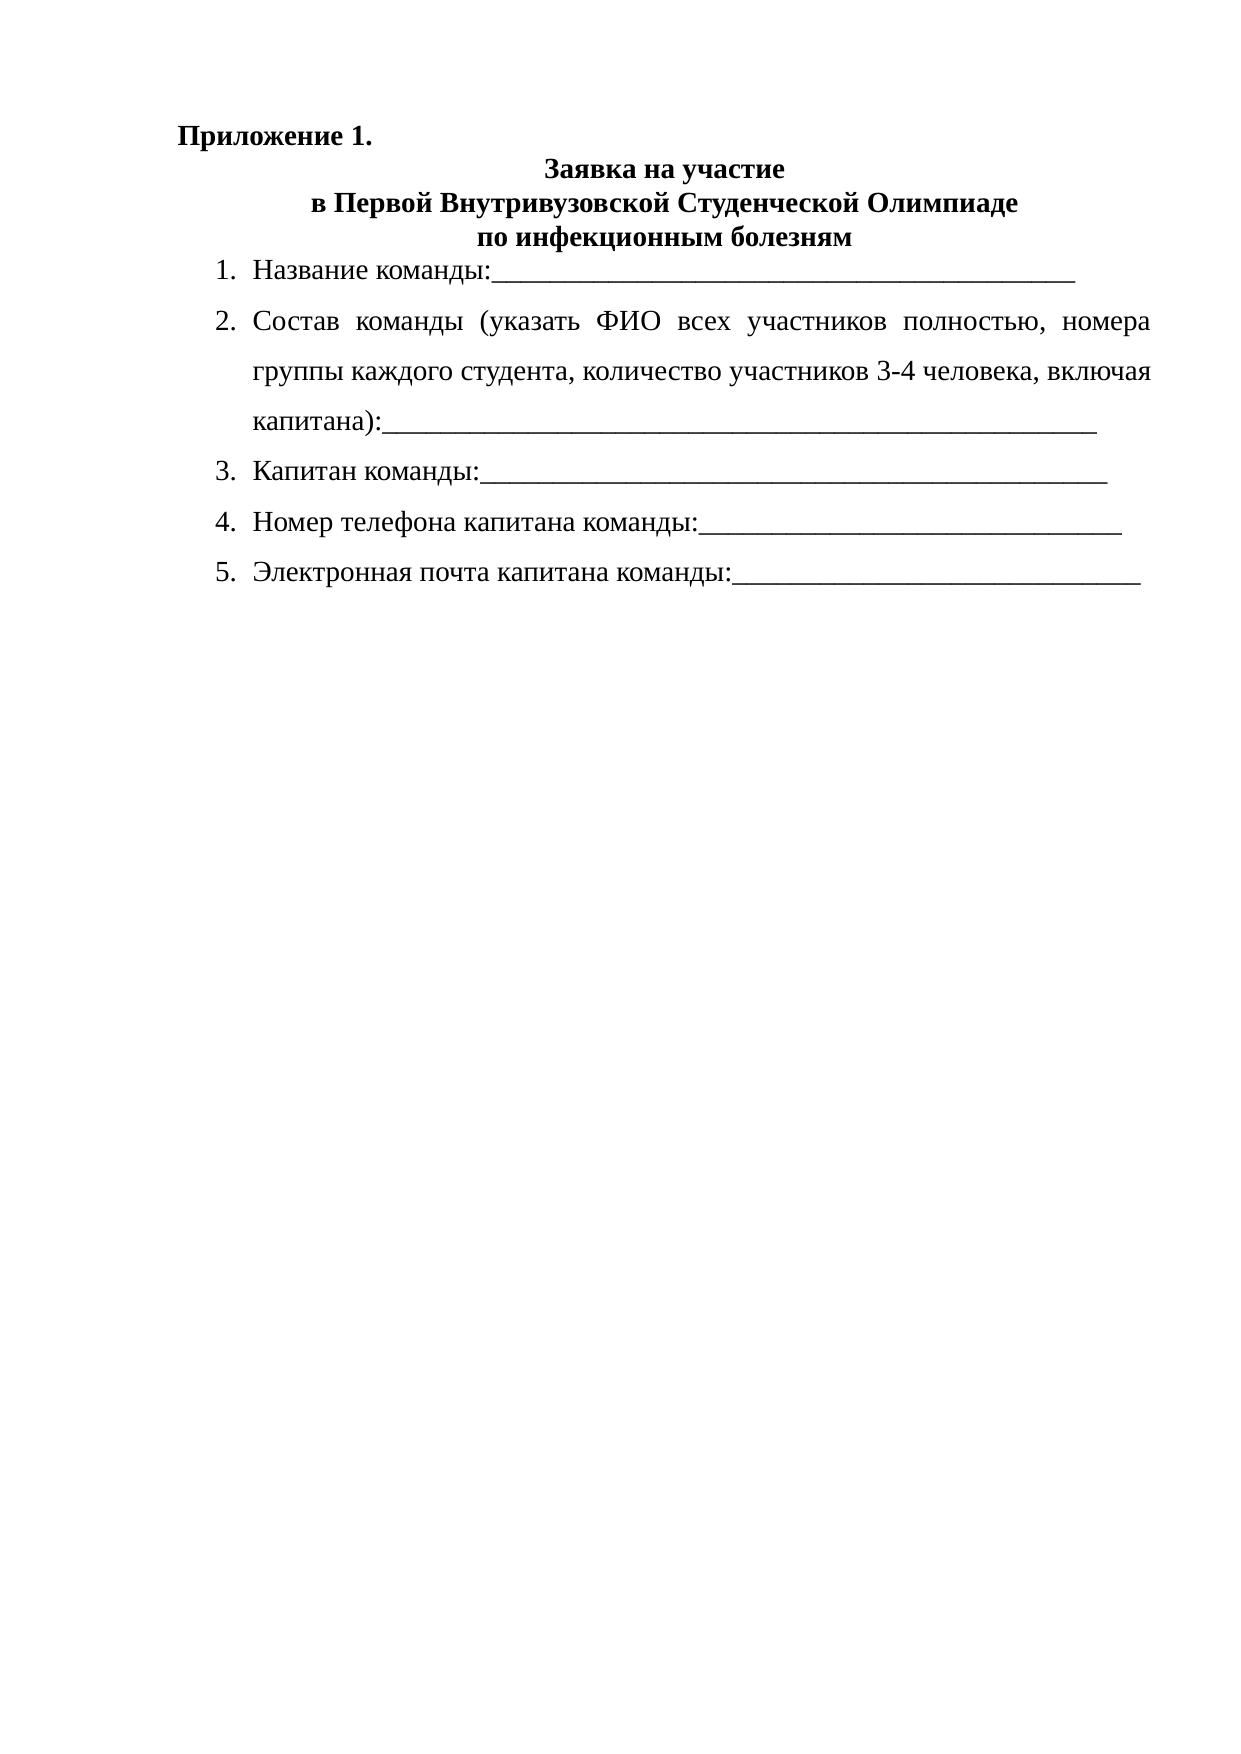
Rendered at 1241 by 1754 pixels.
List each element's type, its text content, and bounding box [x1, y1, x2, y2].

list Электронная почта капитана команды:____________________________ [215, 554, 1152, 588]
list Состав команды (указать ФИО всех участников полностью, номера группы каждого студента, количество участников 3-4 человека, включая капитана):_________________________________________________ [215, 303, 1152, 437]
list Капитан команды:___________________________________________ [215, 453, 1152, 487]
text в Первой Внутривузовской Студенческой Олимпиаде [177, 185, 1152, 219]
list Название команды:________________________________________ [215, 252, 1152, 286]
text Приложение 1. [177, 118, 1152, 152]
text Заявка на участие [177, 152, 1152, 185]
list Номер телефона капитана команды:_____________________________ [215, 504, 1152, 537]
text по инфекционным болезням [177, 219, 1152, 252]
